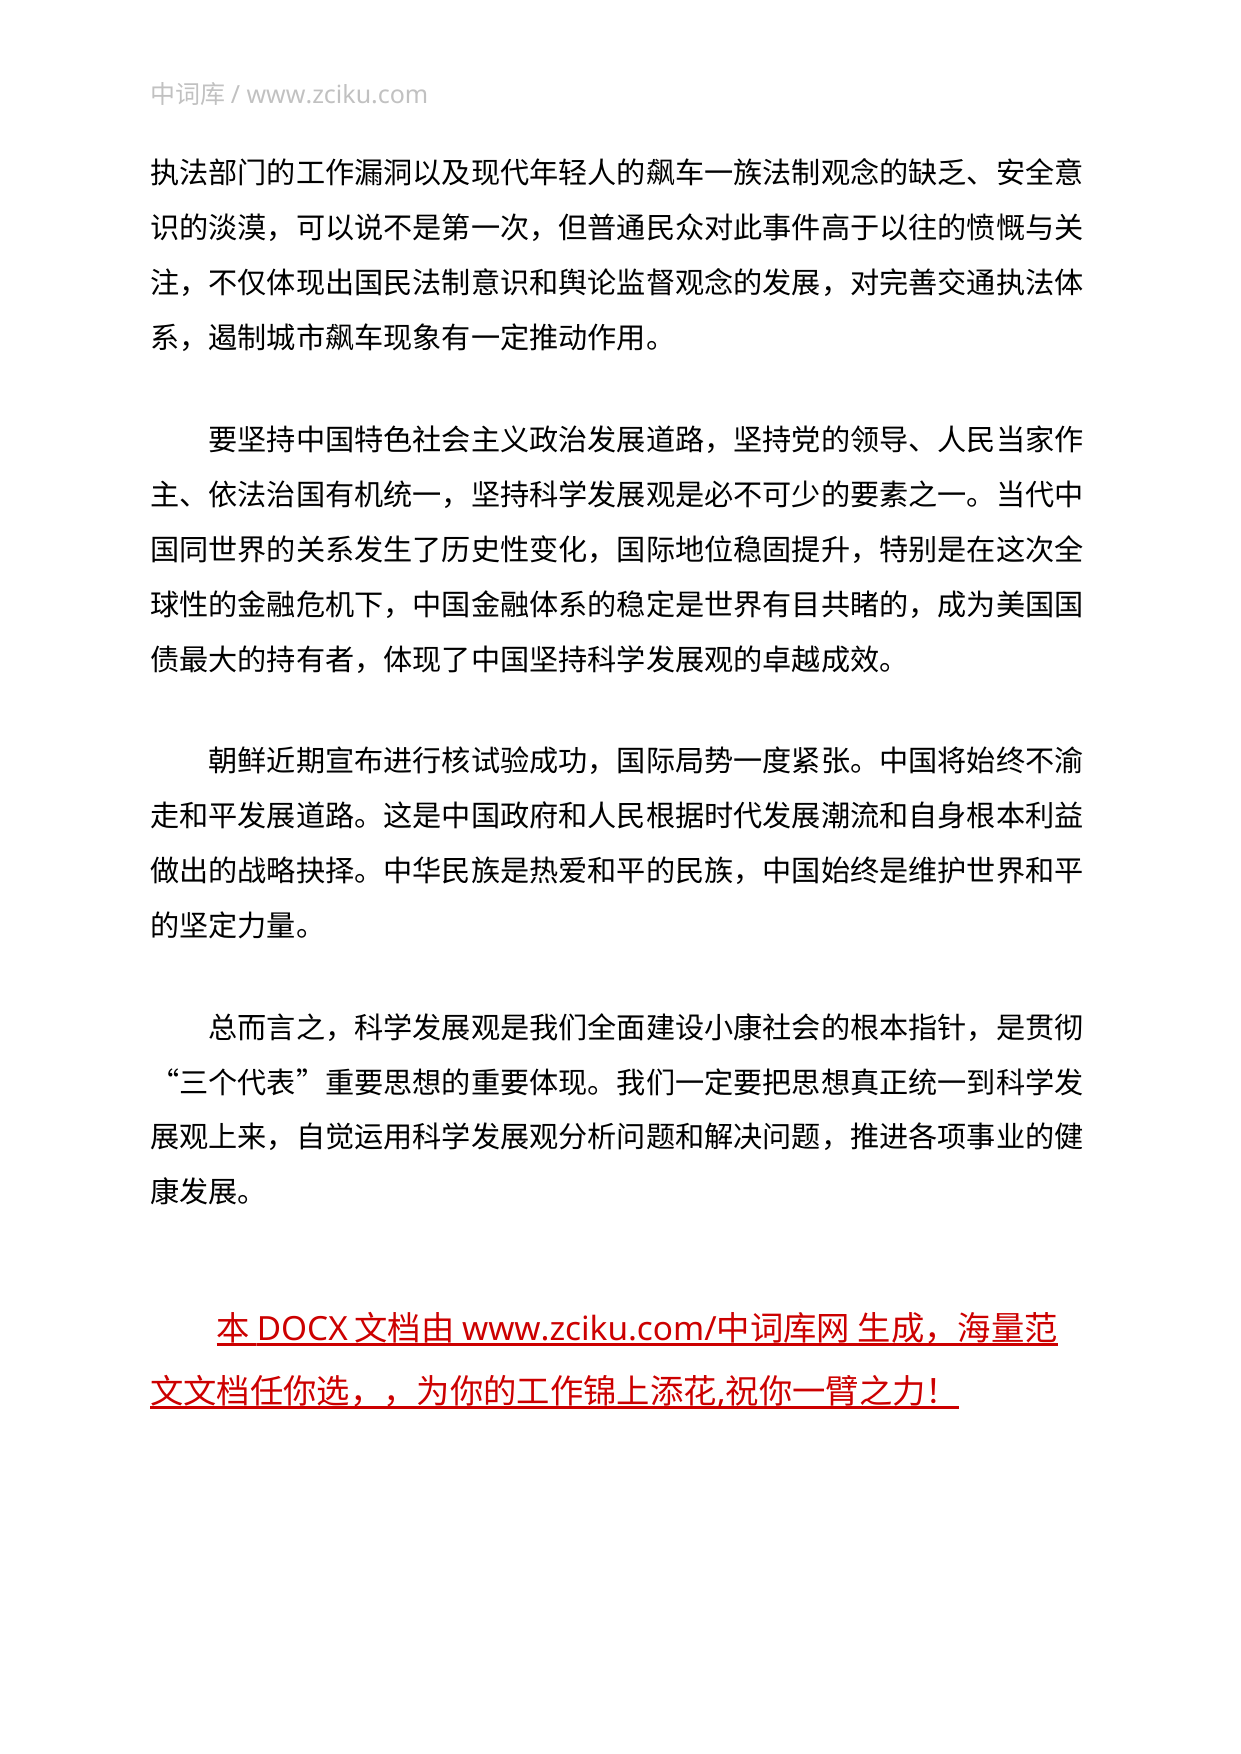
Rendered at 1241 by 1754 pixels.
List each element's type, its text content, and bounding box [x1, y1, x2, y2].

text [150, 150, 1090, 357]
text 本DOCX文档由 www.zciku.com/中词库网 生成，海量范文文档任你选，，为你的工作锦上添花,祝你一臂之力！ [150, 1302, 1090, 1413]
text 要坚持中国特色社会主义政治发展道路，坚持党的领导、人民当家作主、依法治国有机统一，坚持科学发展观是必不可少的要素之一。当代中国同世界的关系发生了历史性变化，国际地位稳固提升，特别是在这次全球性的金融危机下，中国金融体系的稳定是世界有目共睹的，成为美国国债最大的持有者，体现了中国坚持科学发展观的卓越成效。 [150, 416, 1090, 678]
text 总而言之，科学发展观是我们全面建设小康社会的根本指针，是贯彻“三个代表”重要思想的重要体现。我们一定要把思想真正统一到科学发展观上来，自觉运用科学发展观分析问题和解决问题，推进各项事业的健康发展。 [150, 1004, 1090, 1211]
text 朝鲜近期宣布进行核试验成功，国际局势一度紧张。中国将始终不渝走和平发展道路。这是中国政府和人民根据时代发展潮流和自身根本利益做出的战略抉择。中华民族是热爱和平的民族，中国始终是维护世界和平的坚定力量。 [150, 738, 1090, 945]
